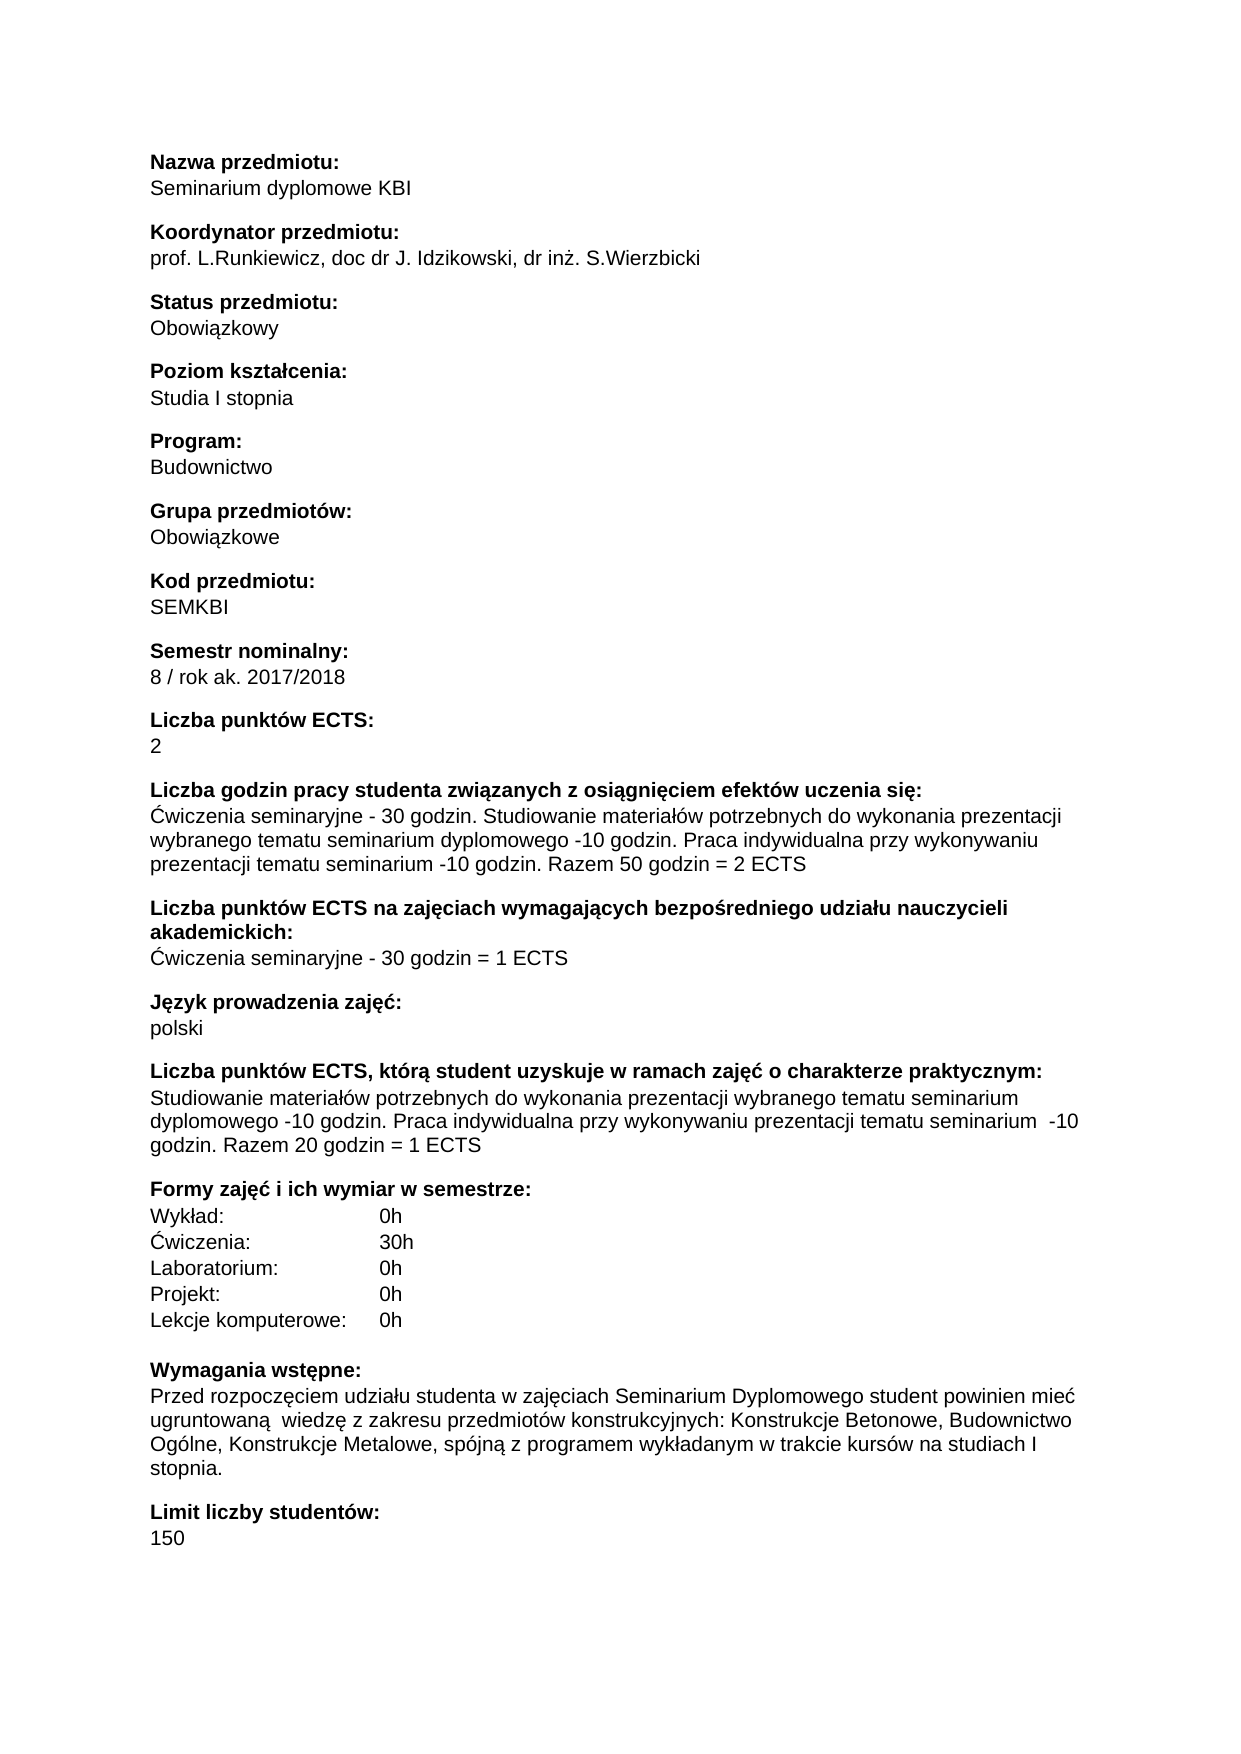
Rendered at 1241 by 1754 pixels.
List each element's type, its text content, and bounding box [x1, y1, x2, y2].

text Język prowadzenia zajęć: [150, 989, 1090, 1013]
table_cell 0h [369, 1280, 597, 1306]
text Studia I stopnia [150, 385, 1090, 409]
text Poziom kształcenia: [150, 359, 1090, 383]
text Liczba punktów ECTS: [150, 708, 1090, 732]
text Budownictwo [150, 455, 1090, 479]
text Nazwa przedmiotu: [150, 150, 1090, 174]
text Kod przedmiotu: [150, 569, 1090, 593]
text Semestr nominalny: [150, 638, 1090, 662]
text Program: [150, 429, 1090, 453]
text Liczba punktów ECTS, którą student uzyskuje w ramach zajęć o charakterze praktycznym: [150, 1059, 1090, 1083]
text Ćwiczenia seminaryjne - 30 godzin. Studiowanie materiałów potrzebnych do wykonania prezentacji wybranego tematu seminarium dyplomowego -10 godzin. Praca indywidualna przy wykonywaniu prezentacji tematu seminarium -10 godzin. Razem 50 godzin = 2 ECTS [150, 804, 1090, 876]
text Liczba godzin pracy studenta związanych z osiągnięciem efektów uczenia się: [150, 778, 1090, 802]
text Obowiązkowy [150, 316, 1090, 339]
table_cell Ćwiczenia: [140, 1230, 367, 1254]
text SEMKBI [150, 595, 1090, 619]
text Ćwiczenia seminaryjne - 30 godzin = 1 ECTS [150, 946, 1090, 970]
text Koordynator przedmiotu: [150, 220, 1090, 244]
text 150 [150, 1526, 1090, 1549]
table_cell Projekt: [140, 1282, 367, 1306]
table_cell Laboratorium: [140, 1256, 367, 1280]
text Studiowanie materiałów potrzebnych do wykonania prezentacji wybranego tematu seminarium dyplomowego -10 godzin. Praca indywidualna przy wykonywaniu prezentacji tematu seminarium -10 godzin. Razem 20 godzin = 1 ECTS [150, 1085, 1090, 1157]
text Limit liczby studentów: [150, 1499, 1090, 1523]
text Status przedmiotu: [150, 289, 1090, 313]
text polski [150, 1016, 1090, 1039]
table_cell 30h [369, 1228, 597, 1254]
text prof. L.Runkiewicz, doc dr J. Idzikowski, dr inż. S.Wierzbicki [150, 246, 1090, 270]
text Grupa przedmiotów: [150, 499, 1090, 523]
table_header Wykład: [140, 1204, 367, 1228]
text Przed rozpoczęciem udziału studenta w zajęciach Seminarium Dyplomowego student powinien mieć ugruntowaną wiedzę z zakresu przedmiotów konstrukcyjnych: Konstrukcje Betonowe, Budownictwo Ogólne, Konstrukcje Metalowe, spójną z programem wykładanym w trakcie kursów na studiach I stopnia. [150, 1384, 1090, 1480]
text Liczba punktów ECTS na zajęciach wymagających bezpośredniego udziału nauczycieli akademickich: [150, 896, 1090, 944]
table_cell 0h [369, 1306, 597, 1332]
text Wymagania wstępne: [150, 1358, 1090, 1382]
text Formy zajęć i ich wymiar w semestrze: [150, 1177, 1090, 1201]
text Seminarium dyplomowe KBI [150, 176, 1090, 200]
text 2 [150, 734, 1090, 758]
text Obowiązkowe [150, 525, 1090, 549]
table_cell Lekcje komputerowe: [140, 1308, 367, 1332]
table_header 0h [369, 1204, 597, 1228]
table_cell 0h [369, 1254, 597, 1280]
text 8 / rok ak. 2017/2018 [150, 664, 1090, 688]
